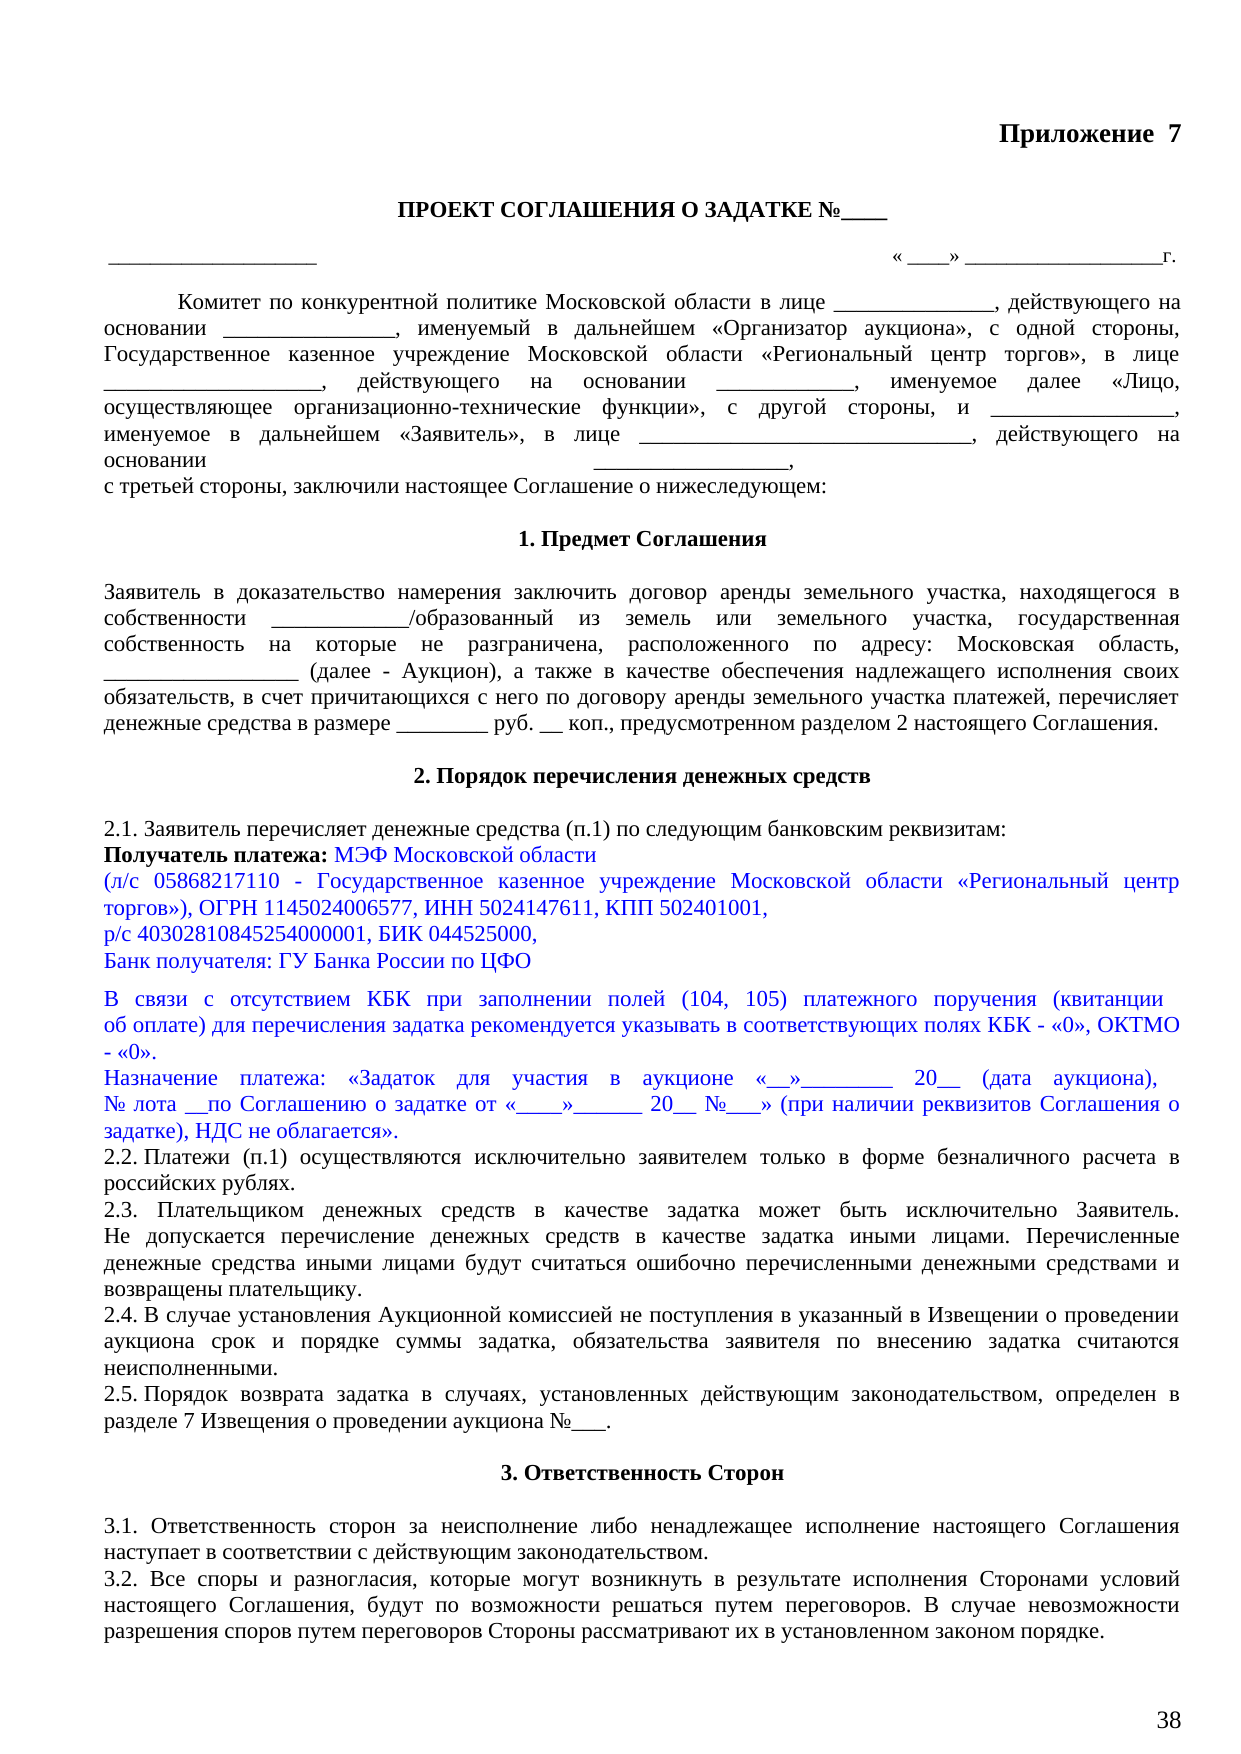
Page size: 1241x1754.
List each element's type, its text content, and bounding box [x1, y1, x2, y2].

text 2.1. Заявитель перечисляет денежные средства (п.1) по следующим банковским реквизитам: [103, 815, 1181, 841]
text 3.1. Ответственность сторон за неисполнение либо ненадлежащее исполнение настоящего Соглашения наступает в соответствии с действующим законодательством. [103, 1512, 1181, 1565]
text 3. Ответственность Сторон [103, 1459, 1181, 1486]
text 2.3. Плательщиком денежных средств в качестве задатка может быть исключительно Заявитель. Не допускается перечисление денежных средств в качестве задатка иными лицами. Перечисленные денежные средства иными лицами будут считаться ошибочно перечисленными денежными средствами и возвращены плательщику. [103, 1196, 1181, 1301]
text р/с 40302810845254000001, БИК 044525000, [103, 920, 1181, 947]
text 3.2. Все споры и разногласия, которые могут возникнуть в результате исполнения Сторонами условий настоящего Соглашения, будут по возможности решаться путем переговоров. В случае невозможности разрешения споров путем переговоров Стороны рассматривают их в установленном законом порядке. [103, 1565, 1181, 1644]
text (л/с 05868217110 - Государственное казенное учреждение Московской области «Региональный центр торгов»), ОГРН 1145024006577, ИНН 5024147611, КПП 502401001, [103, 868, 1181, 920]
text Комитет по конкурентной политике Московской области в лице ______________, действующего на основании _______________, именуемый в дальнейшем «Организатор аукциона», с одной стороны, Государственное казенное учреждение Московской области «Региональный центр торгов», в лице ___________________, действующего на основании ____________, именуемое далее «Лицо, осуществляющее организационно-технические функции», с другой стороны, и ________________, именуемое в дальнейшем «Заявитель», в лице _____________________________, действующего на основании _________________, с третьей стороны, заключили настоящее Соглашение о нижеследующем: [103, 288, 1181, 499]
text В связи с отсутствием КБК при заполнении полей (104, 105) платежного поручения (квитанции об оплате) для перечисления задатка рекомендуется указывать в соответствующих полях КБК - «0», ОКТМО - «0». [103, 985, 1181, 1064]
text Банк получателя: ГУ Банка России по ЦФО [103, 947, 1181, 973]
text Назначение платежа: «Задаток для участия в аукционе «__»________ 20__ (дата аукциона), № лота __по Соглашению о задатке от «____»______ 20__ №___» (при наличии реквизитов Соглашения о задатке), НДС не облагается». [103, 1064, 1181, 1143]
text Заявитель в доказательство намерения заключить договор аренды земельного участка, находящегося в собственности ____________/образованный из земель или земельного участка, государственная собственность на которые не разграничена, расположенного по адресу: Московская область, _________________ (далее - Аукцион), а также в качестве обеспечения надлежащего исполнения своих обязательств, в счет причитающихся с него по договору аренды земельного участка платежей, перечисляет денежные средства в размере ________ руб. __ коп., предусмотренном разделом 2 настоящего Соглашения. [103, 578, 1181, 736]
text 2.2. Платежи (п.1) осуществляются исключительно заявителем только в форме безналичного расчета в российских рублях. [103, 1143, 1181, 1196]
text 2.4. В случае установления Аукционной комиссией не поступления в указанный в Извещении о проведении аукциона срок и порядке суммы задатка, обязательства заявителя по внесению задатка считаются неисполненными. [103, 1301, 1181, 1380]
text 2.5. Порядок возврата задатка в случаях, установленных действующим законодательством, определен в разделе 7 Извещения о проведении аукциона №___. [103, 1380, 1181, 1433]
text Получатель платежа: МЭФ Московской области [103, 841, 1181, 868]
text 1. Предмет Соглашения [103, 525, 1181, 551]
text ПРОЕКТ СОГЛАШЕНИЯ О ЗАДАТКЕ №____ [103, 196, 1181, 222]
text 2. Порядок перечисления денежных средств [103, 762, 1181, 788]
subtitle Приложение 7 [103, 117, 1181, 148]
text ____________________ « ____» ___________________г. [103, 243, 1181, 267]
